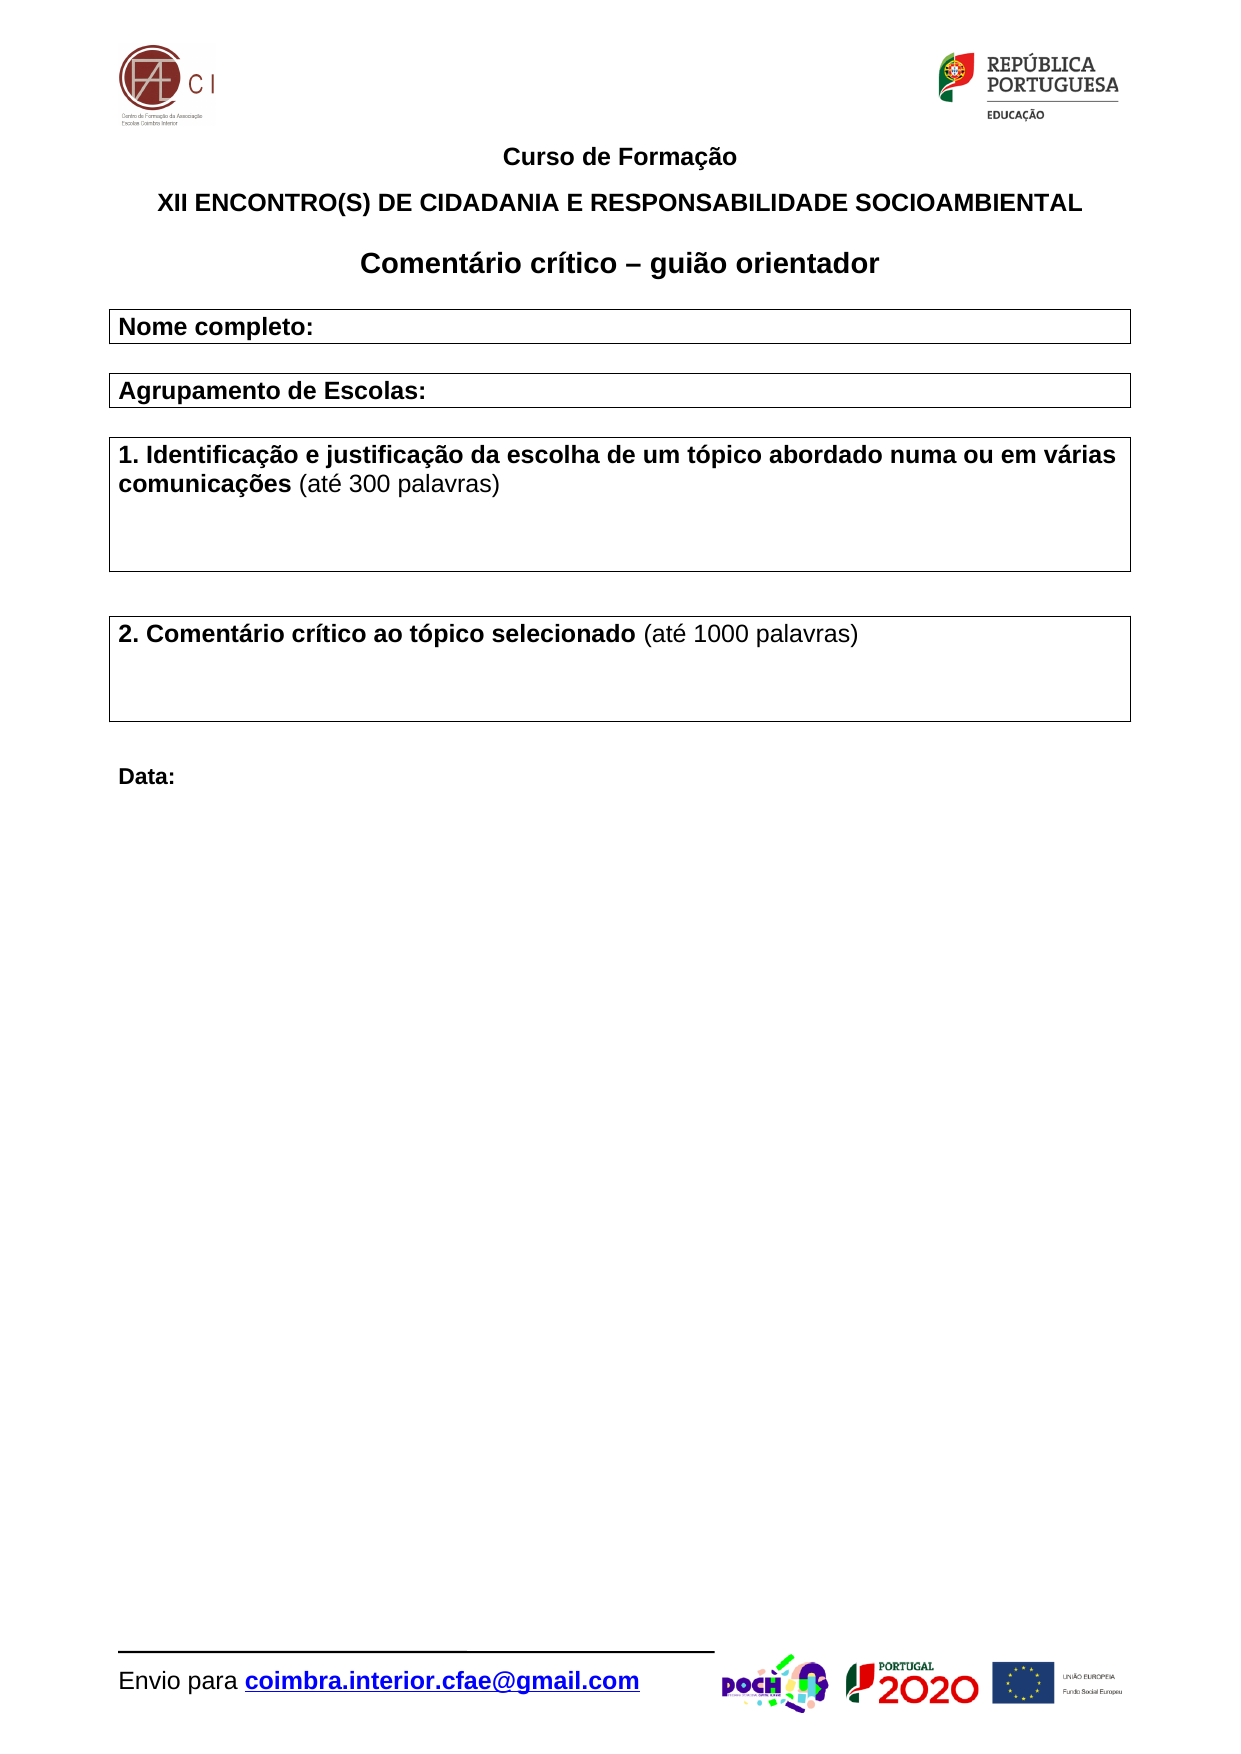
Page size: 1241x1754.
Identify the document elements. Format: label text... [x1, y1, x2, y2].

text Agrupamento de Escolas: [110, 374, 1130, 407]
text 1. Identificação e justificação da escolha de um tópico abordado numa ou em várias comunicações (até 300 palavras) [110, 438, 1130, 497]
picture [118, 43, 216, 126]
text Nome completo: [110, 310, 1130, 343]
text Curso de Formação [118, 142, 1122, 171]
text XII ENCONTRO(S) DE CIDADANIA E RESPONSABILIDADE SOCIOAMBIENTAL [118, 188, 1122, 216]
text 2. Comentário crítico ao tópico selecionado (até 1000 palavras) [110, 617, 1130, 647]
text Data: [118, 763, 1122, 789]
text Comentário crítico – guião orientador [118, 246, 1122, 279]
picture [936, 51, 1118, 121]
